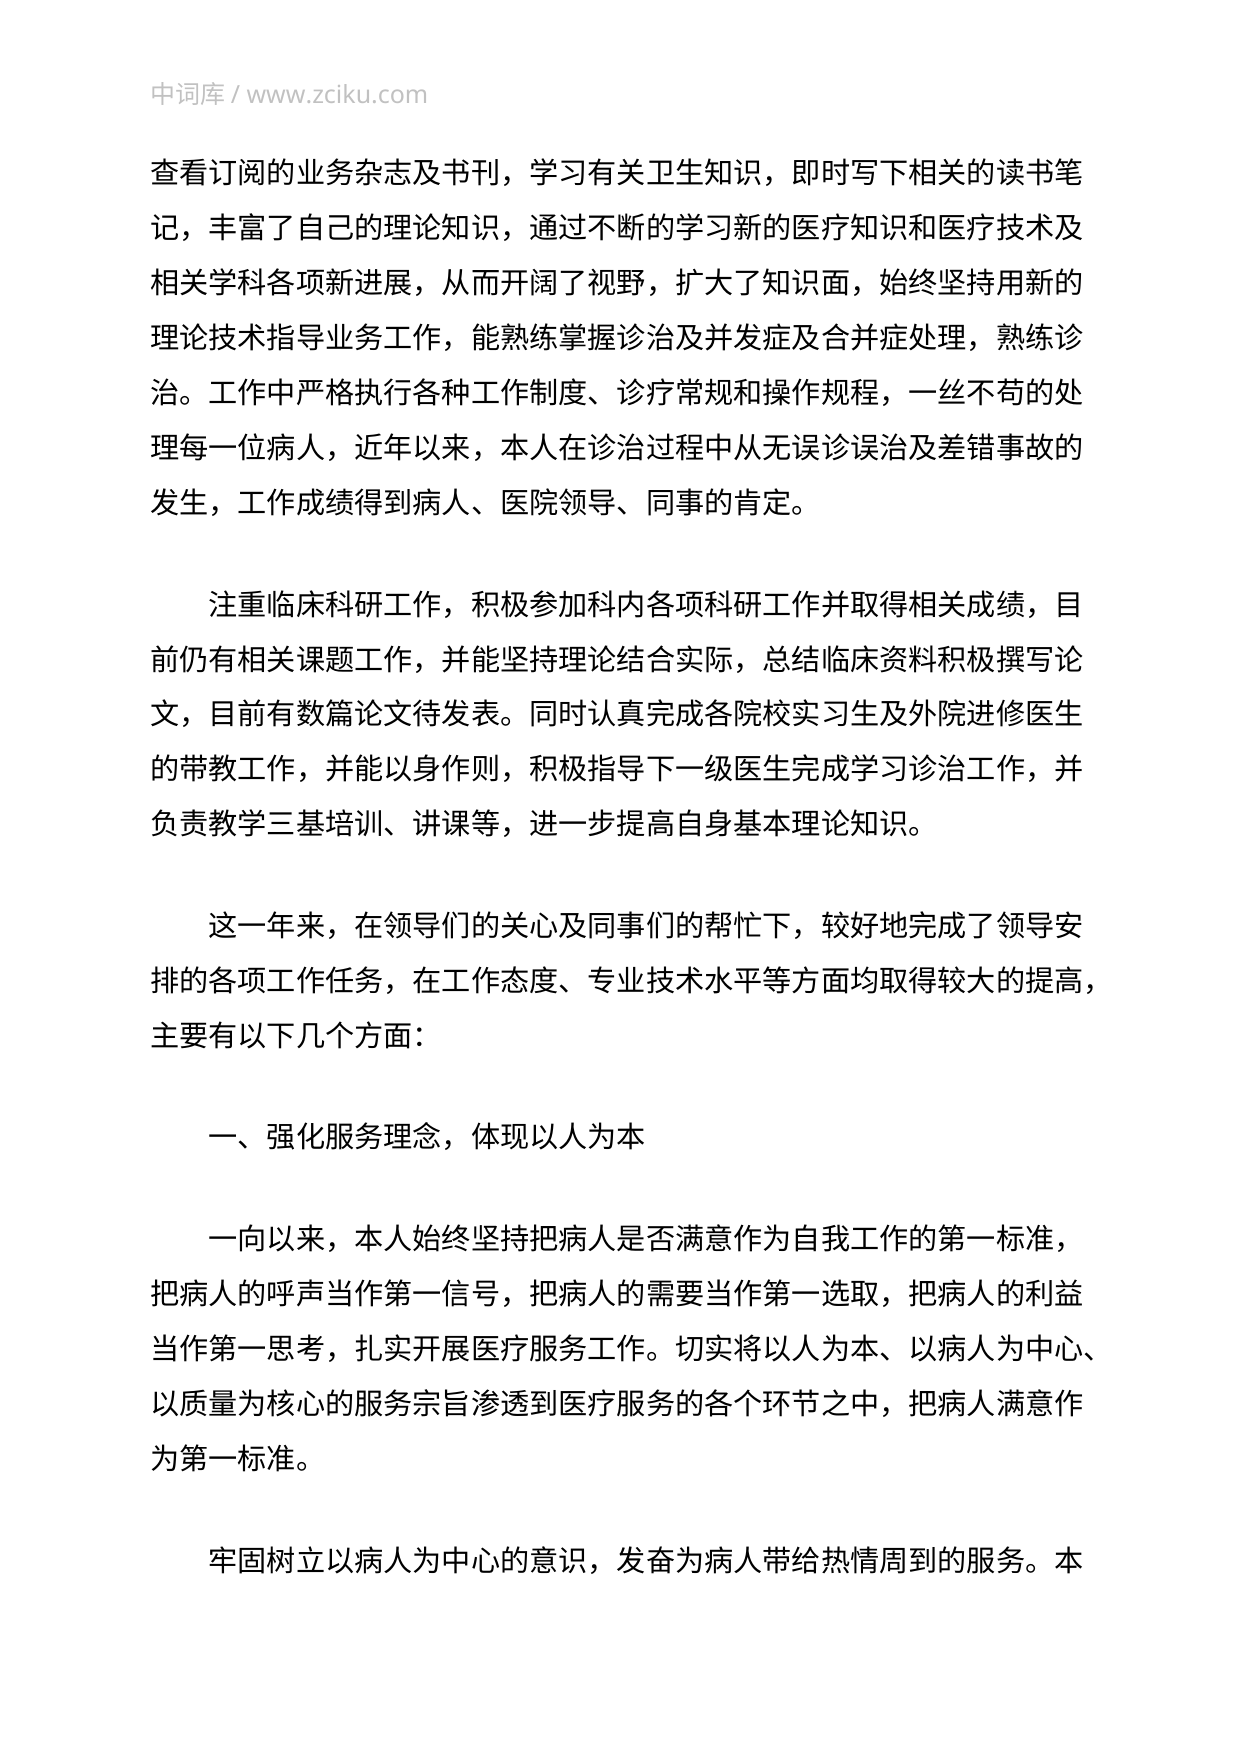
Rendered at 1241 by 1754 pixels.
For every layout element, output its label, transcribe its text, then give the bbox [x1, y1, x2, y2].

text 注重临床科研工作，积极参加科内各项科研工作并取得相关成绩，目前仍有相关课题工作，并能坚持理论结合实际，总结临床资料积极撰写论文，目前有数篇论文待发表。同时认真完成各院校实习生及外院进修医生的带教工作，并能以身作则，积极指导下一级医生完成学习诊治工作，并负责教学三基培训、讲课等，进一步提高自身基本理论知识。 [150, 581, 1090, 843]
text 这一年来，在领导们的关心及同事们的帮忙下，较好地完成了领导安排的各项工作任务，在工作态度、专业技术水平等方面均取得较大的提高，主要有以下几个方面： [150, 902, 1090, 1054]
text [150, 1537, 1090, 1579]
text 一、强化服务理念，体现以人为本 [150, 1114, 1090, 1156]
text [150, 150, 1090, 522]
text 一向以来，本人始终坚持把病人是否满意作为自我工作的第一标准，把病人的呼声当作第一信号，把病人的需要当作第一选取，把病人的利益当作第一思考，扎实开展医疗服务工作。切实将以人为本、以病人为中心、以质量为核心的服务宗旨渗透到医疗服务的各个环节之中，把病人满意作为第一标准。 [150, 1216, 1090, 1478]
